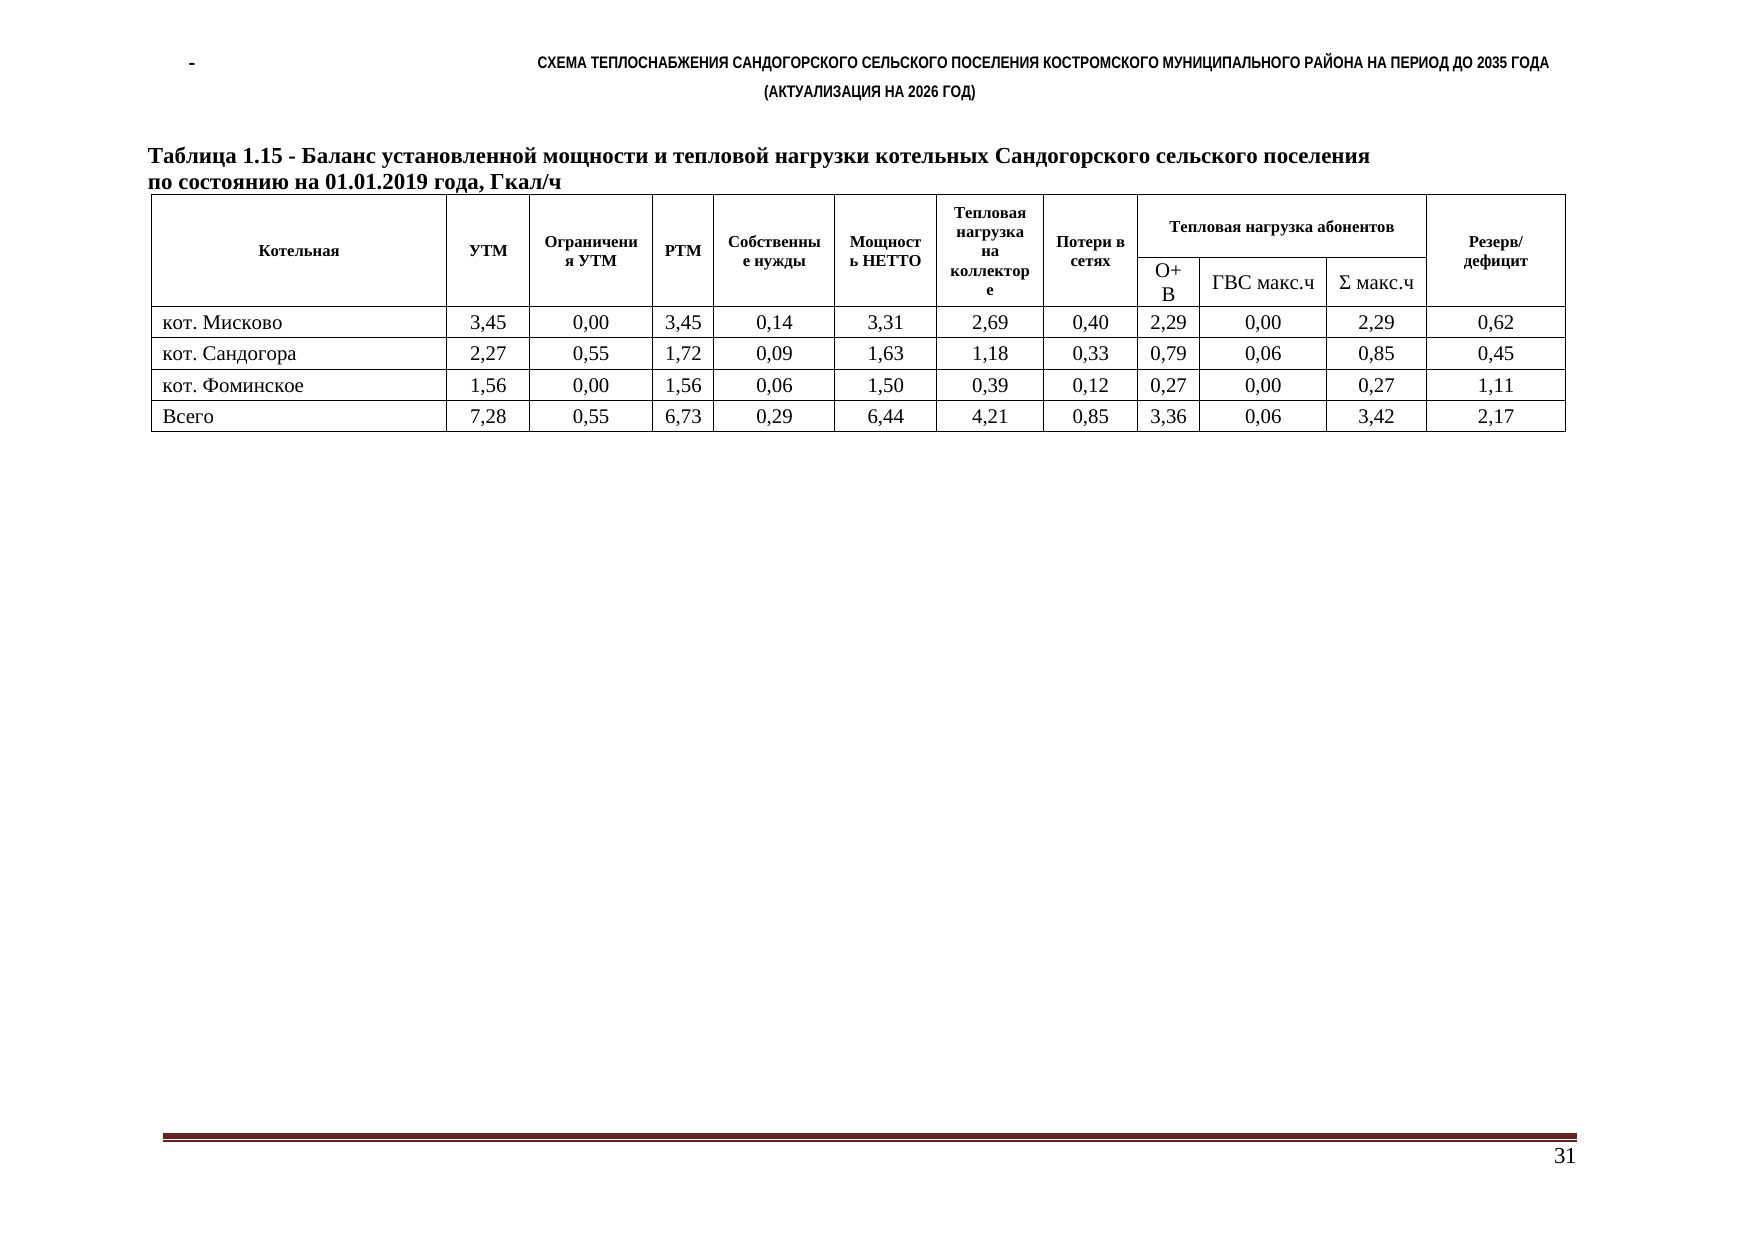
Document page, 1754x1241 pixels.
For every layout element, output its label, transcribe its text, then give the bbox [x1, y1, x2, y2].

table_cell 3,45 [653, 307, 713, 337]
table_header Ограничения УТМ [530, 195, 652, 306]
table_cell 0,00 [1200, 370, 1326, 400]
table_cell 3,36 [1138, 401, 1199, 431]
table_cell 0,09 [714, 338, 834, 368]
table_cell 0,06 [714, 370, 834, 400]
table_cell 2,17 [1427, 401, 1565, 431]
table_cell 0,14 [714, 307, 834, 337]
table_header Мощность НЕТТО [835, 195, 936, 306]
table_header Котельная [152, 195, 446, 306]
table_cell 1,50 [835, 370, 936, 400]
table_cell 0,27 [1327, 370, 1426, 400]
table_header Резерв/дефицит [1427, 195, 1565, 306]
table_cell 0,40 [1044, 307, 1137, 337]
table_cell 6,44 [835, 401, 936, 431]
table_cell 1,18 [937, 338, 1043, 368]
table_cell 0,00 [530, 370, 652, 400]
table_cell 0,00 [1200, 307, 1326, 337]
table_cell кот. Сандогора [152, 338, 446, 368]
table_cell О+В [1138, 258, 1199, 306]
table_cell 2,29 [1327, 307, 1426, 337]
table_header Тепловая нагрузка абонентов [1138, 195, 1426, 257]
table_cell 4,21 [937, 401, 1043, 431]
table_cell 0,12 [1044, 370, 1137, 400]
table_cell 0,00 [530, 307, 652, 337]
table_cell 1,63 [835, 338, 936, 368]
table_cell 0,85 [1327, 338, 1426, 368]
table_cell Σ макс.ч [1327, 258, 1426, 306]
table_cell 1,56 [653, 370, 713, 400]
table_cell 2,69 [937, 307, 1043, 337]
table_cell 0,85 [1044, 401, 1137, 431]
table_cell 1,56 [447, 370, 529, 400]
table_cell 0,33 [1044, 338, 1137, 368]
table_cell 0,29 [714, 401, 834, 431]
table_cell 0,55 [530, 338, 652, 368]
table_cell 1,72 [653, 338, 713, 368]
table_header Собственные нужды [714, 195, 834, 306]
table_cell 2,27 [447, 338, 529, 368]
table_cell кот. Мисково [152, 307, 446, 337]
table_cell 3,45 [447, 307, 529, 337]
table_cell 2,29 [1138, 307, 1199, 337]
table_cell Всего [152, 401, 446, 431]
table_header Тепловая нагрузка на коллекторе [937, 195, 1043, 306]
table_cell 0,06 [1200, 401, 1326, 431]
table_cell 3,31 [835, 307, 936, 337]
table_header Потери в сетях [1044, 195, 1137, 306]
table_cell 0,39 [937, 370, 1043, 400]
table_cell 0,79 [1138, 338, 1199, 368]
table_cell 0,62 [1427, 307, 1565, 337]
table_cell 0,45 [1427, 338, 1565, 368]
table_cell кот. Фоминское [152, 370, 446, 400]
table_cell 3,42 [1327, 401, 1426, 431]
table_cell ГВС макс.ч [1200, 258, 1326, 306]
table_header РТМ [653, 195, 713, 306]
table_cell 0,06 [1200, 338, 1326, 368]
table_cell 7,28 [447, 401, 529, 431]
table_cell 6,73 [653, 401, 713, 431]
table_header УТМ [447, 195, 529, 306]
table_cell 0,55 [530, 401, 652, 431]
table_cell 0,27 [1138, 370, 1199, 400]
table_cell 1,11 [1427, 370, 1565, 400]
text Таблица 1.15 - Баланс установленной мощности и тепловой нагрузки котельных Сандогорского сельского поселения по состоянию на 01.01.2019 года, Гкал/ч [148, 142, 1577, 194]
